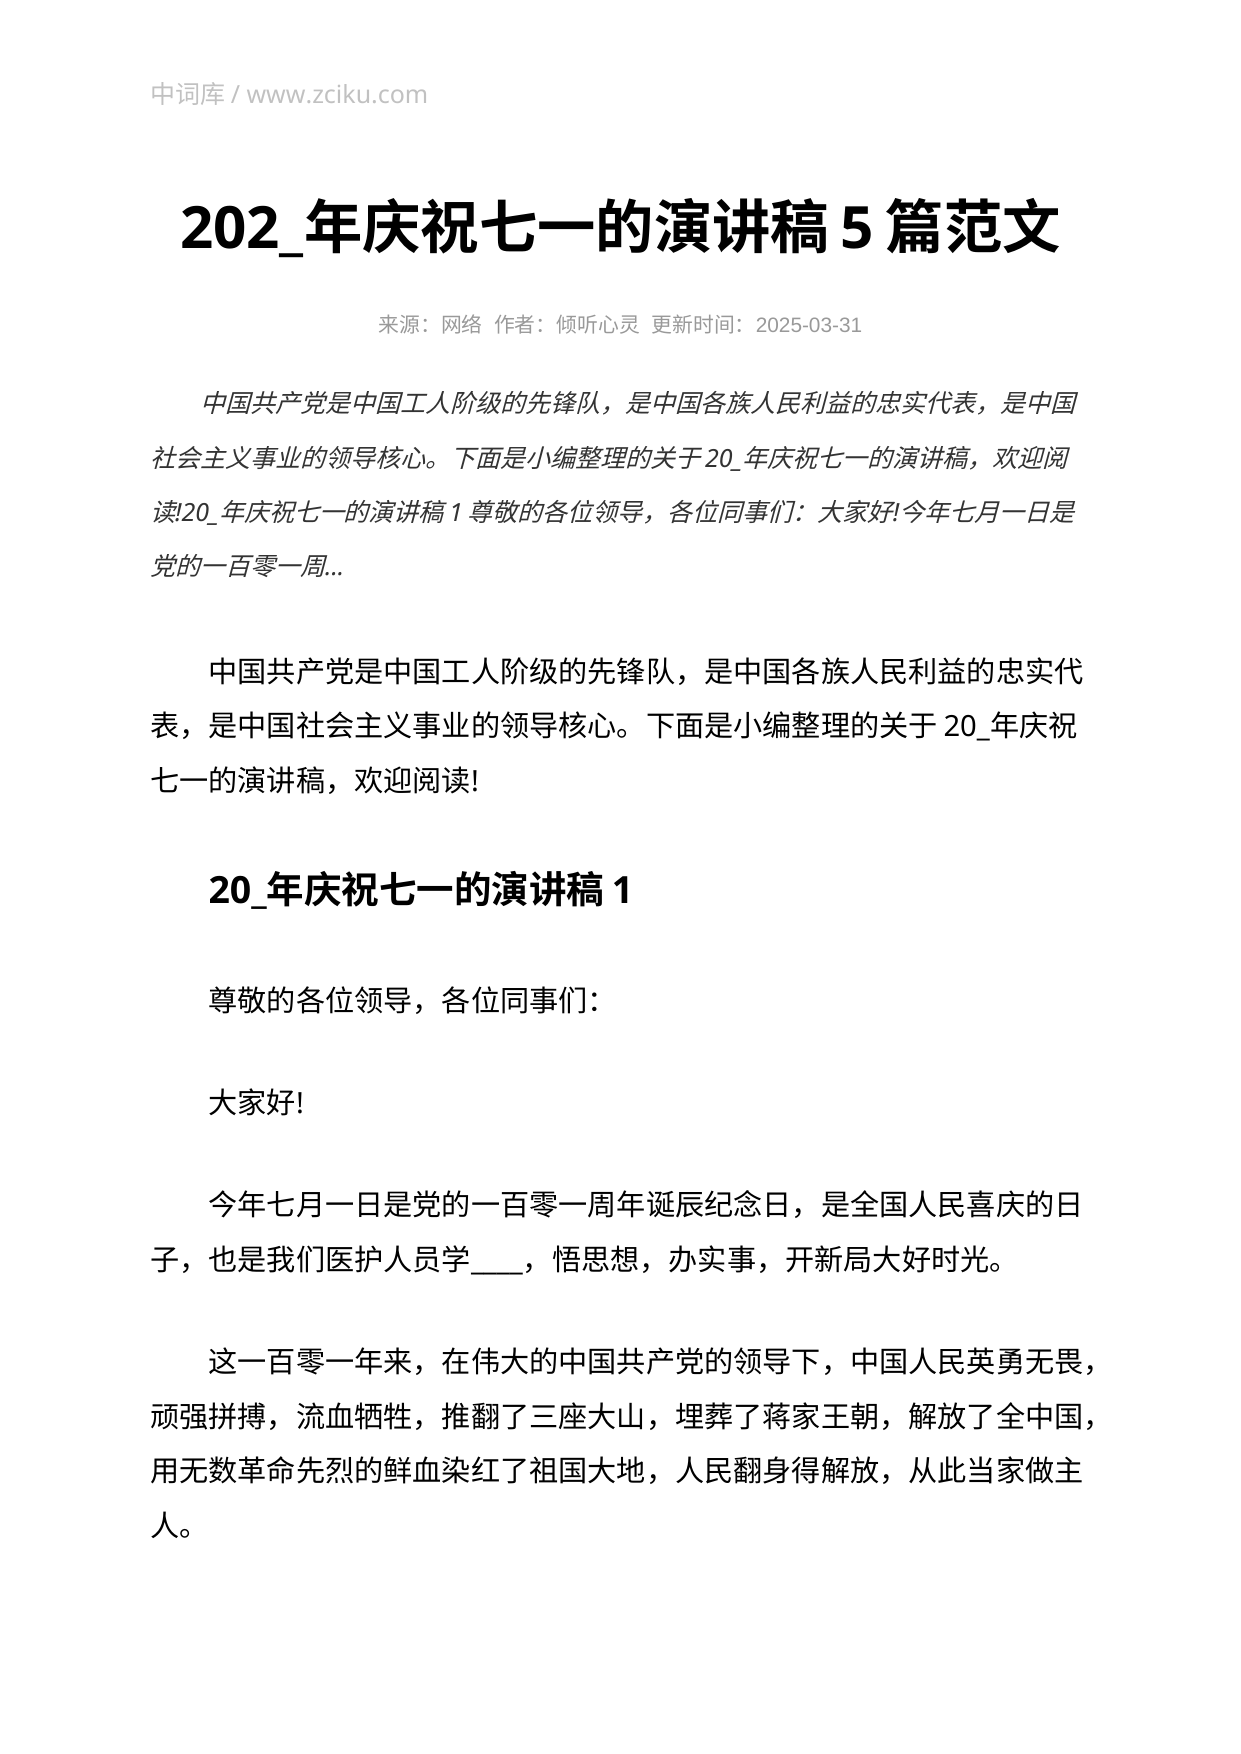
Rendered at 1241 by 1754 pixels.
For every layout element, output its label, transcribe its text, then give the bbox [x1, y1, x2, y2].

text 来源：网络 作者：倾听心灵 更新时间：2025-03-31 [150, 313, 1090, 337]
text 这一百零一年来，在伟大的中国共产党的领导下，中国人民英勇无畏，顽强拼搏，流血牺牲，推翻了三座大山，埋葬了蒋家王朝，解放了全中国，用无数革命先烈的鲜血染红了祖国大地，人民翻身得解放，从此当家做主人。 [150, 1338, 1090, 1545]
text 中国共产党是中国工人阶级的先锋队，是中国各族人民利益的忠实代表，是中国社会主义事业的领导核心。下面是小编整理的关于20_年庆祝七一的演讲稿，欢迎阅读! [150, 648, 1090, 800]
text 尊敬的各位领导，各位同事们： [150, 978, 1090, 1020]
text 今年七月一日是党的一百零一周年诞辰纪念日，是全国人民喜庆的日子，也是我们医护人员学____，悟思想，办实事，开新局大好时光。 [150, 1181, 1090, 1279]
text 大家好! [150, 1079, 1090, 1122]
text 中国共产党是中国工人阶级的先锋队，是中国各族人民利益的忠实代表，是中国社会主义事业的领导核心。下面是小编整理的关于20_年庆祝七一的演讲稿，欢迎阅读!20_年庆祝七一的演讲稿1尊敬的各位领导，各位同事们：大家好!今年七月一日是党的一百零一周... [150, 384, 1090, 583]
text 20_年庆祝七一的演讲稿1 [150, 860, 1090, 914]
subtitle 202_年庆祝七一的演讲稿5篇范文 [150, 181, 1090, 266]
